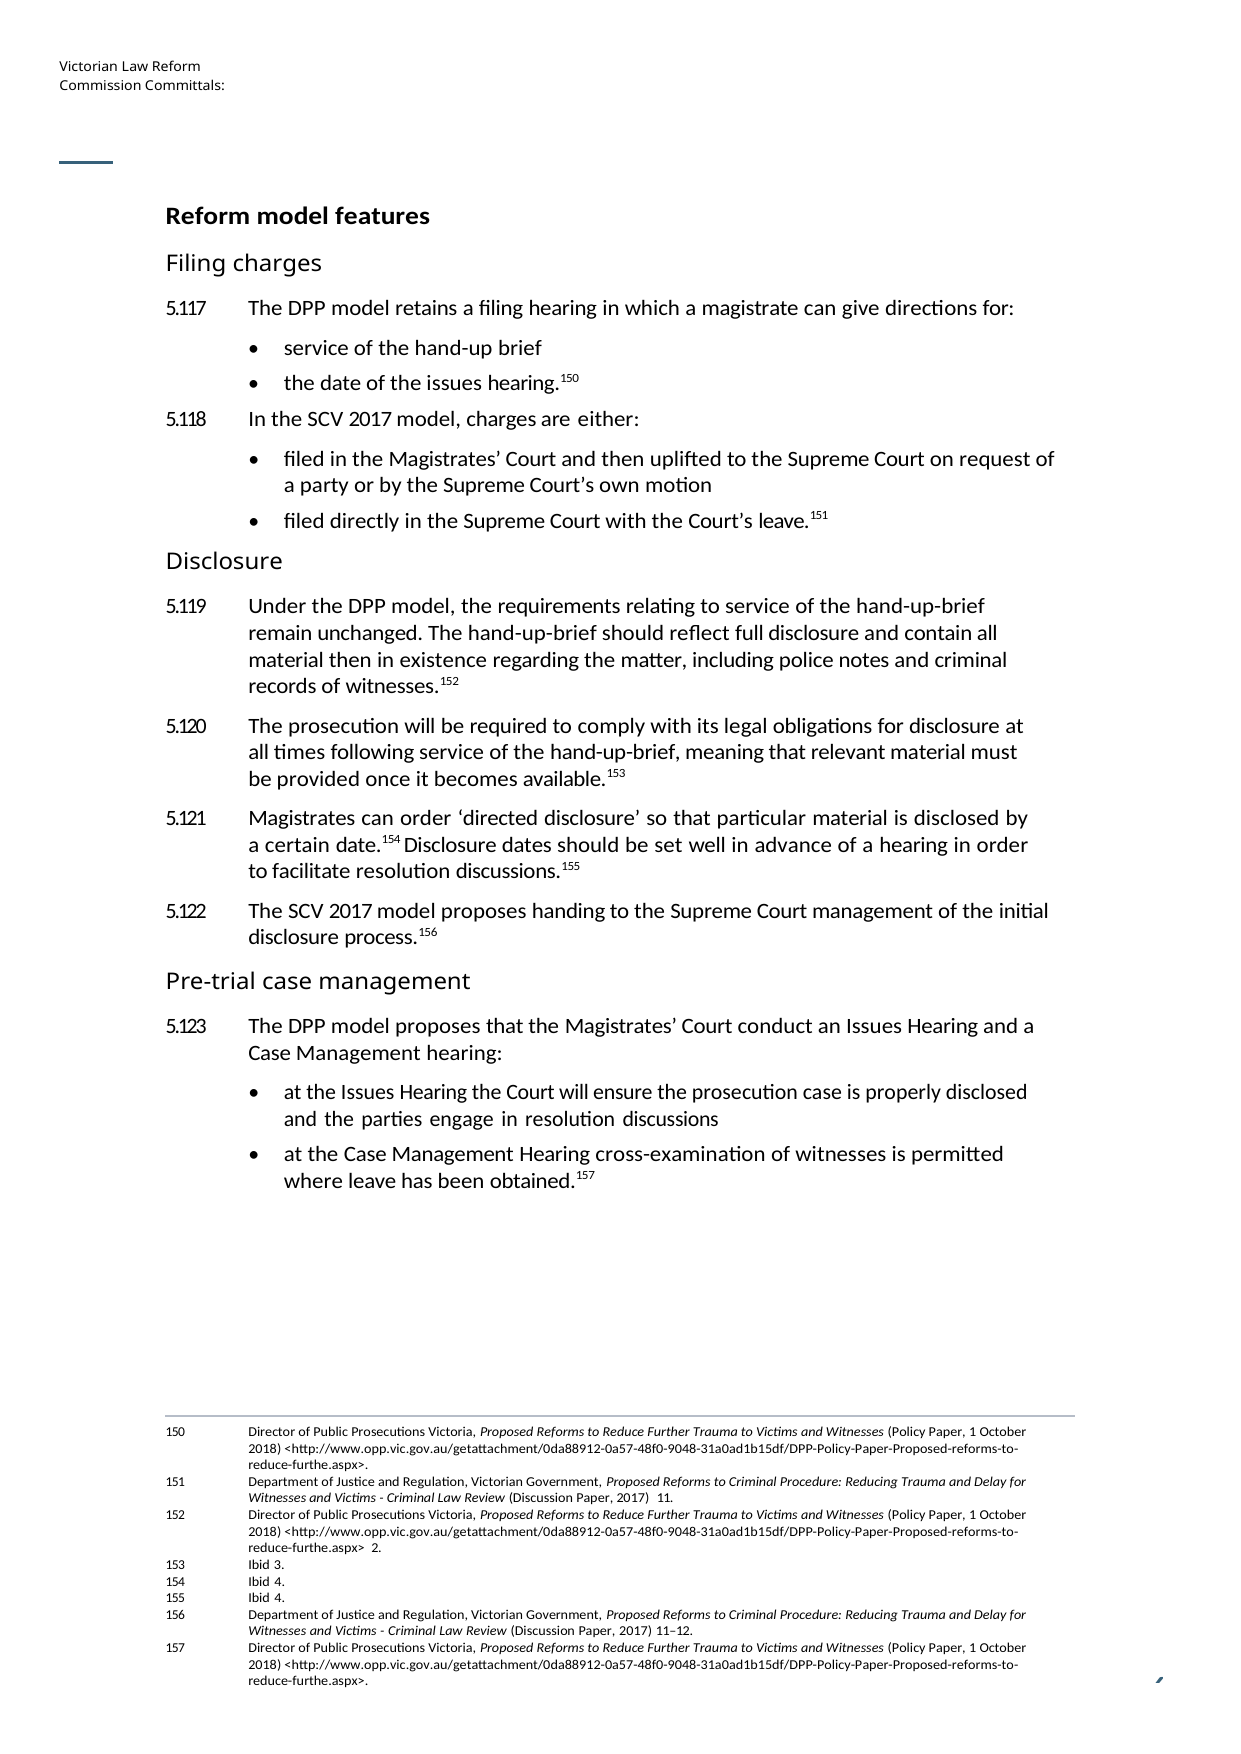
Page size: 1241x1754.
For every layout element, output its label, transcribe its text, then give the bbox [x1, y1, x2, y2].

list The DPP model proposes that the Magistrates’ Court conduct an Issues Hearing and a Case Management hearing: [165, 1012, 1035, 1066]
list at the Case Management Hearing cross-examination of witnesses is permitted where leave has been obtained.157 [248, 1141, 1063, 1194]
list The SCV 2017 model proposes handing to the Supreme Court management of the initial disclosure process.156 [165, 897, 1061, 950]
list the date of the issues hearing.150 [248, 369, 1240, 396]
list filed in the Magistrates’ Court and then uplifted to the Supreme Court on request of a party or by the Supreme Court’s own motion [248, 445, 1059, 498]
list at the Issues Hearing the Court will ensure the prosecution case is properly disclosed and the parties engage in resolution discussions [248, 1078, 1056, 1132]
list filed directly in the Supreme Court with the Court’s leave.151 [248, 507, 1240, 534]
list service of the hand-up brief [248, 334, 1240, 360]
list Department of Justice and Regulation, Victorian Government, Proposed Reforms to Criminal Procedure: Reducing Trauma and Delay for Witnesses and Victims - Criminal Law Review (Discussion Paper, 2017) 11. [165, 1473, 1044, 1506]
list Director of Public Prosecutions Victoria, Proposed Reforms to Reduce Further Trauma to Victims and Witnesses (Policy Paper, 1 October 2018) <http://www.opp.vic.gov.au/getattachment/0da88912-0a57-48f0-9048-31a0ad1b15df/DPP-Policy-Paper-Proposed-reforms-to- reduce-furthe.aspx> 2. [165, 1506, 1047, 1556]
list Magistrates can order ‘directed disclosure’ so that particular material is disclosed by a certain date.154 Disclosure dates should be set well in advance of a hearing in order to facilitate resolution discussions.155 [165, 804, 1028, 884]
list In the SCV 2017 model, charges are either: [165, 405, 1240, 432]
list Ibid 4. [165, 1589, 1240, 1606]
subtitle Reform model features [165, 200, 1240, 230]
subtitle Disclosure [165, 545, 1240, 576]
list Director of Public Prosecutions Victoria, Proposed Reforms to Reduce Further Trauma to Victims and Witnesses (Policy Paper, 1 October 2018) <http://www.opp.vic.gov.au/getattachment/0da88912-0a57-48f0-9048-31a0ad1b15df/DPP-Policy-Paper-Proposed-reforms-to- reduce-furthe.aspx>. [165, 1639, 1047, 1689]
list Director of Public Prosecutions Victoria, Proposed Reforms to Reduce Further Trauma to Victims and Witnesses (Policy Paper, 1 October 2018) <http://www.opp.vic.gov.au/getattachment/0da88912-0a57-48f0-9048-31a0ad1b15df/DPP-Policy-Paper-Proposed-reforms-to- reduce-furthe.aspx>. [165, 1423, 1047, 1473]
list Ibid 3. [165, 1556, 1240, 1573]
list Ibid 4. [165, 1573, 1240, 1589]
list Department of Justice and Regulation, Victorian Government, Proposed Reforms to Criminal Procedure: Reducing Trauma and Delay for Witnesses and Victims - Criminal Law Review (Discussion Paper, 2017) 11–12. [165, 1606, 1044, 1639]
subtitle Pre-trial case management [165, 965, 1240, 996]
list The DPP model retains a filing hearing in which a magistrate can give directions for: [165, 294, 1240, 321]
subtitle Filing charges [165, 247, 1240, 278]
list The prosecution will be required to comply with its legal obligations for disclosure at all times following service of the hand-up-brief, meaning that relevant material must be provided once it becomes available.153 [165, 712, 1045, 792]
list Under the DPP model, the requirements relating to service of the hand-up-brief remain unchanged. The hand-up-brief should reflect full disclosure and contain all material then in existence regarding the matter, including police notes and criminal records of witnesses.152 [165, 593, 1046, 699]
